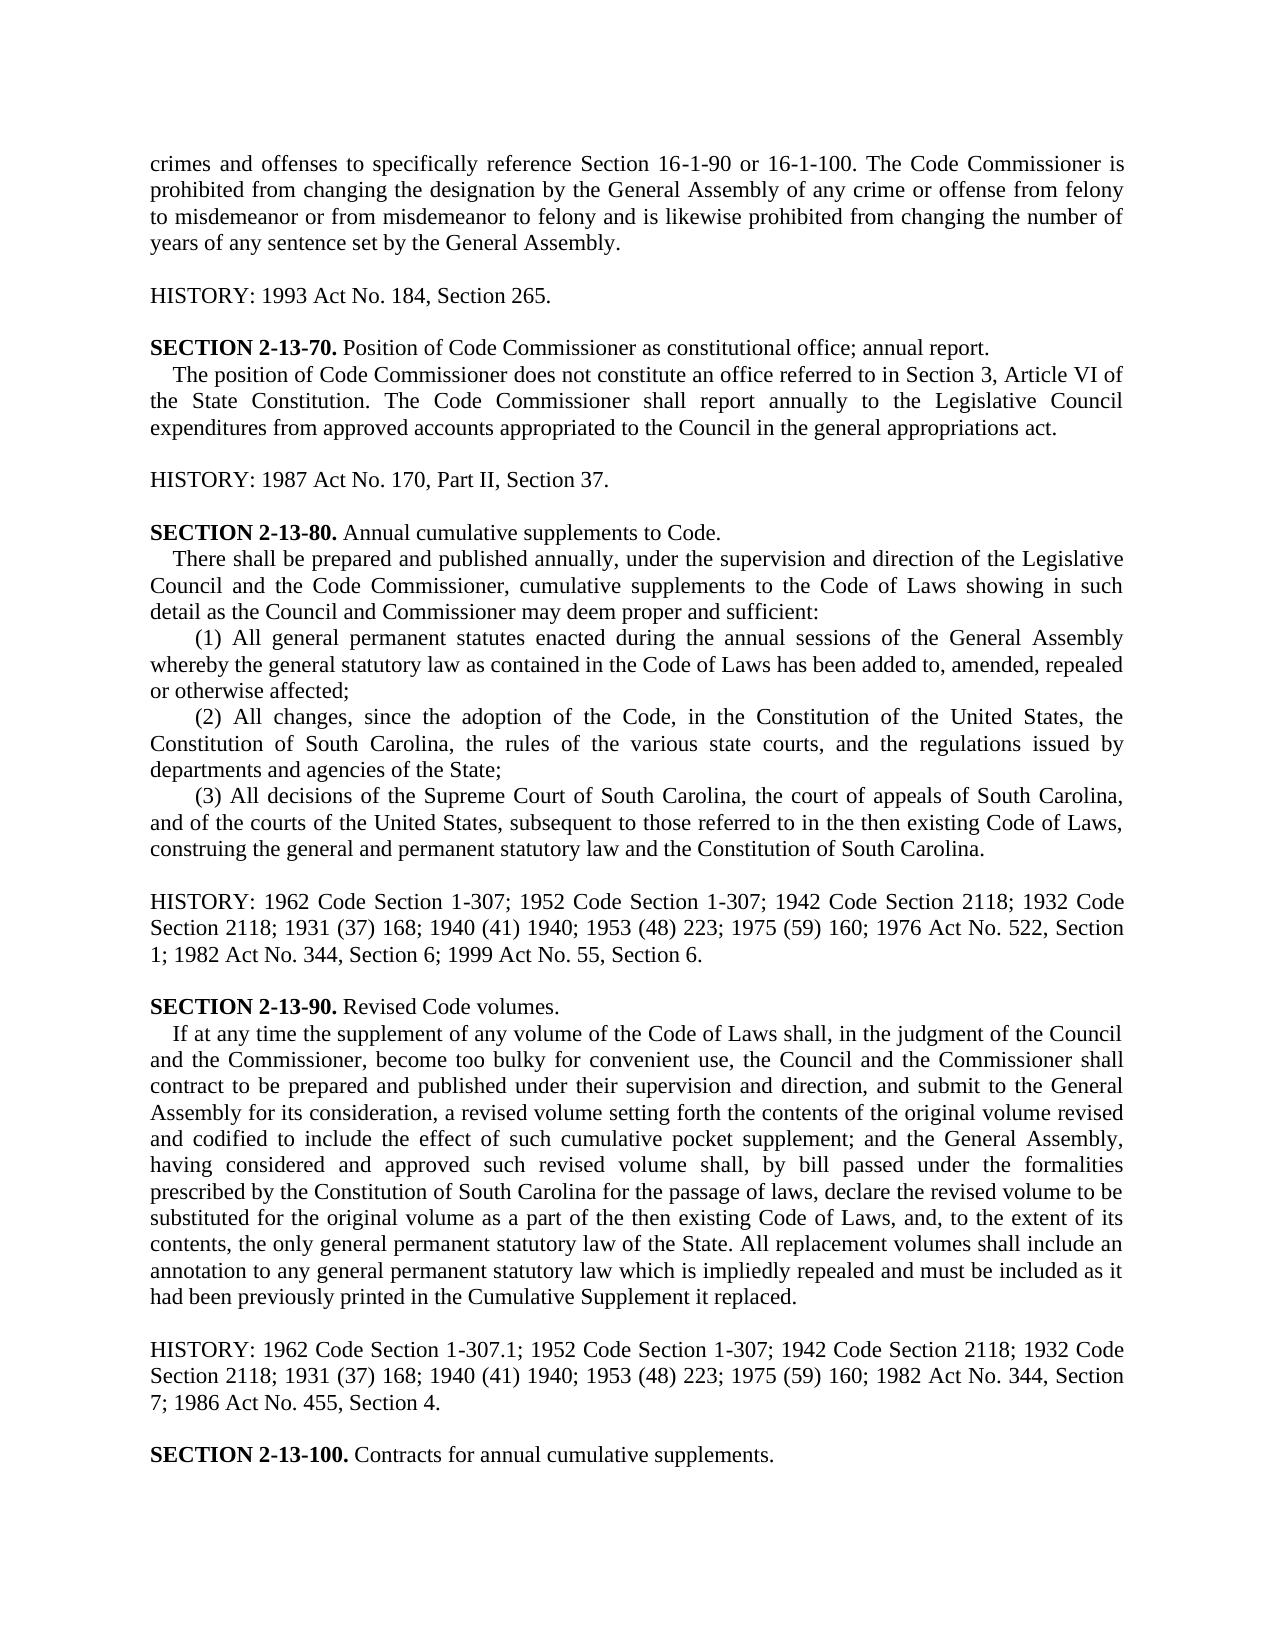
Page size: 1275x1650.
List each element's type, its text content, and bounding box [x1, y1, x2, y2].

text HISTORY: 1962 Code Section 1-307; 1952 Code Section 1-307; 1942 Code Section 2118; 1932 Code Section 2118; 1931 (37) 168; 1940 (41) 1940; 1953 (48) 223; 1975 (59) 160; 1976 Act No. 522, Section 1; 1982 Act No. 344, Section 6; 1999 Act No. 55, Section 6. [150, 888, 1125, 967]
text (2) All changes, since the adoption of the Code, in the Constitution of the United States, the Constitution of South Carolina, the rules of the various state courts, and the regulations issued by departments and agencies of the State; [150, 703, 1125, 782]
text HISTORY: 1987 Act No. 170, Part II, Section 37. [150, 466, 1125, 493]
text (3) All decisions of the Supreme Court of South Carolina, the court of appeals of South Carolina, and of the courts of the United States, subsequent to those referred to in the then existing Code of Laws, construing the general and permanent statutory law and the Constitution of South Carolina. [150, 782, 1125, 862]
text HISTORY: 1962 Code Section 1-307.1; 1952 Code Section 1-307; 1942 Code Section 2118; 1932 Code Section 2118; 1931 (37) 168; 1940 (41) 1940; 1953 (48) 223; 1975 (59) 160; 1982 Act No. 344, Section 7; 1986 Act No. 455, Section 4. [150, 1336, 1125, 1415]
text The position of Code Commissioner does not constitute an office referred to in Section 3, Article VI of the State Constitution. The Code Commissioner shall report annually to the Legislative Council expenditures from approved accounts appropriated to the Council in the general appropriations act. [150, 361, 1125, 440]
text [150, 150, 1125, 255]
text SECTION 2-13-100. Contracts for annual cumulative supplements. [150, 1441, 1125, 1468]
text HISTORY: 1993 Act No. 184, Section 265. [150, 282, 1125, 308]
text SECTION 2-13-90. Revised Code volumes. [150, 993, 1125, 1020]
text There shall be prepared and published annually, under the supervision and direction of the Legislative Council and the Code Commissioner, cumulative supplements to the Code of Laws showing in such detail as the Council and Commissioner may deem proper and sufficient: [150, 545, 1125, 624]
text SECTION 2-13-70. Position of Code Commissioner as constitutional office; annual report. [150, 334, 1125, 361]
text SECTION 2-13-80. Annual cumulative supplements to Code. [150, 519, 1125, 545]
text If at any time the supplement of any volume of the Code of Laws shall, in the judgment of the Council and the Commissioner, become too bulky for convenient use, the Council and the Commissioner shall contract to be prepared and published under their supervision and direction, and submit to the General Assembly for its consideration, a revised volume setting forth the contents of the original volume revised and codified to include the effect of such cumulative pocket supplement; and the General Assembly, having considered and approved such revised volume shall, by bill passed under the formalities prescribed by the Constitution of South Carolina for the passage of laws, declare the revised volume to be substituted for the original volume as a part of the then existing Code of Laws, and, to the extent of its contents, the only general permanent statutory law of the State. All replacement volumes shall include an annotation to any general permanent statutory law which is impliedly repealed and must be included as it had been previously printed in the Cumulative Supplement it replaced. [150, 1020, 1125, 1309]
text (1) All general permanent statutes enacted during the annual sessions of the General Assembly whereby the general statutory law as contained in the Code of Laws has been added to, amended, repealed or otherwise affected; [150, 624, 1125, 703]
